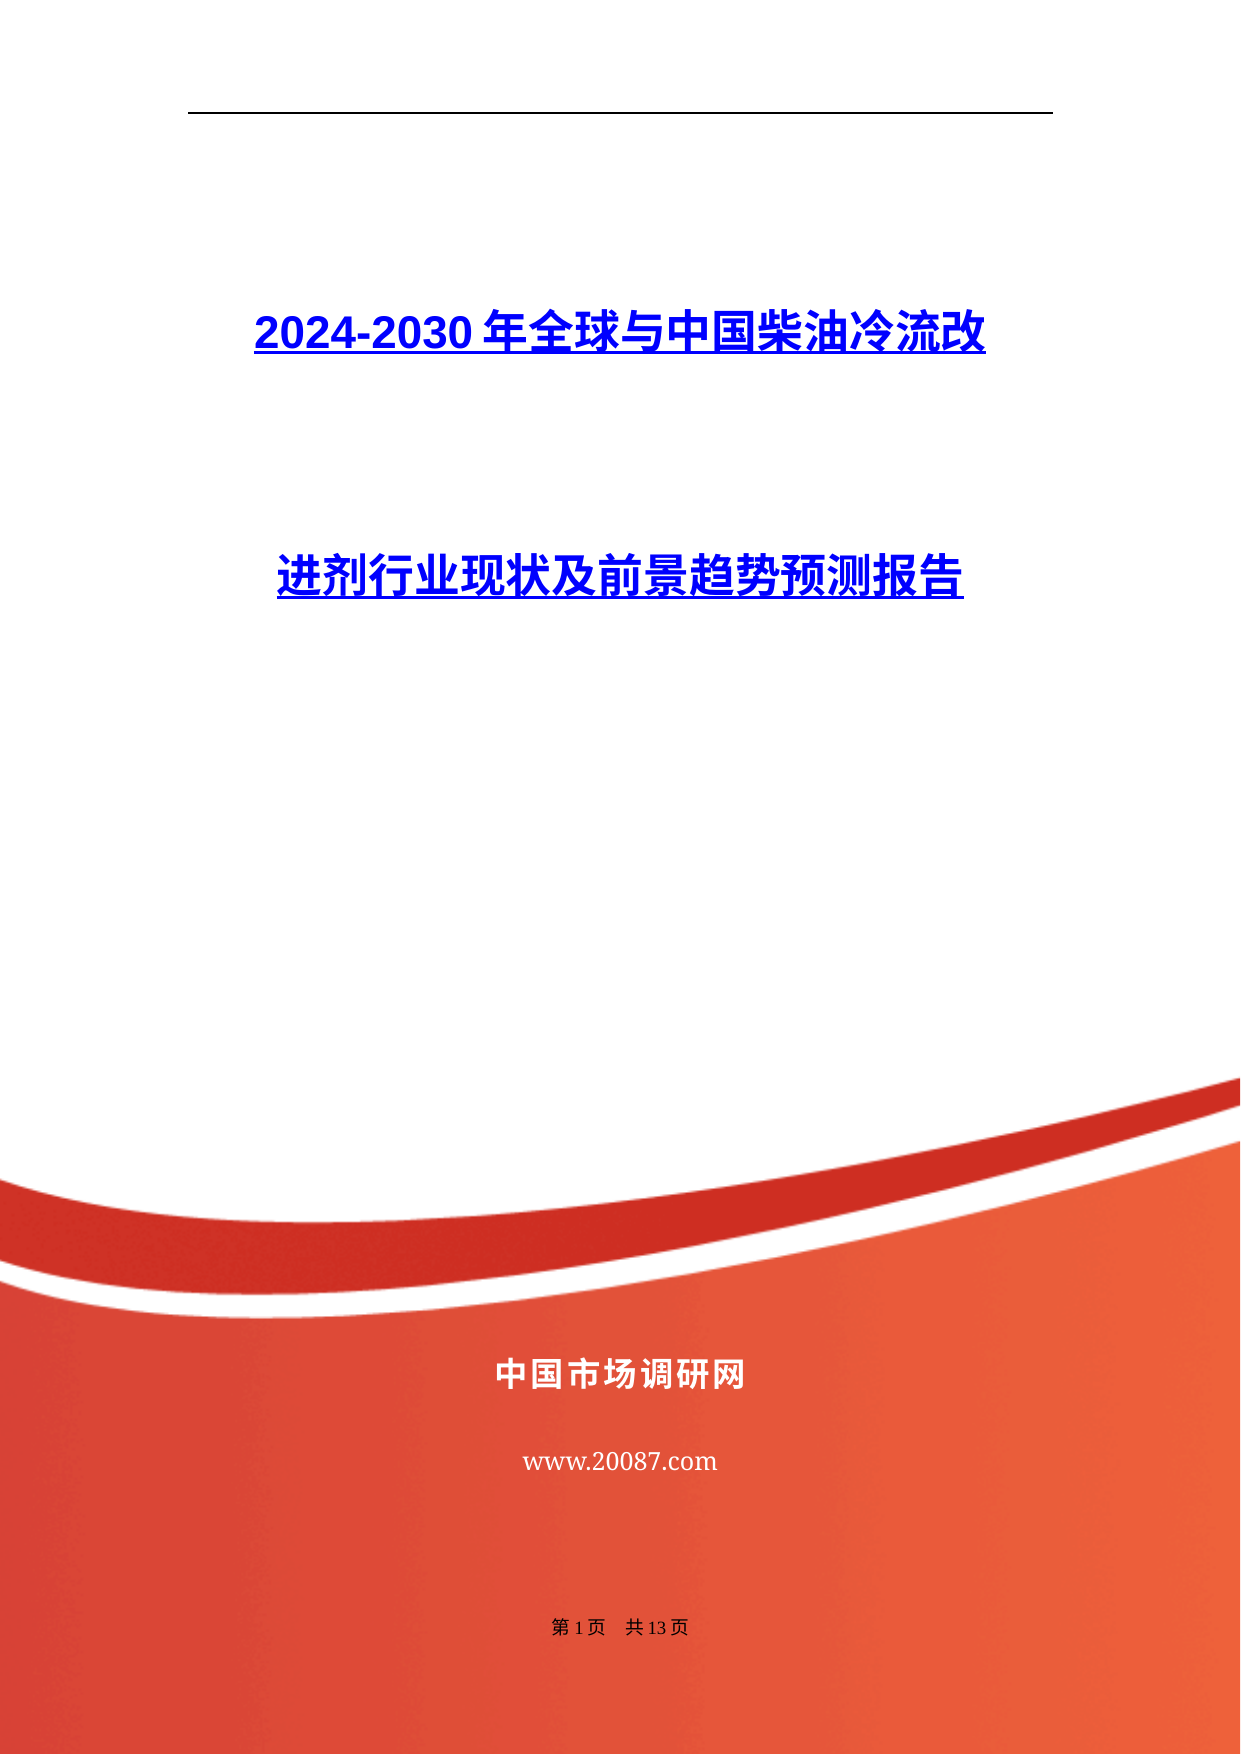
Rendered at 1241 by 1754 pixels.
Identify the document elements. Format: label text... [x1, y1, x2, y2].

table_header 2024-2030年全球与中国柴油冷流改进剂行业现状及前景趋势预测报告 [188, 207, 1053, 773]
picture [0, 1006, 1241, 1754]
subtitle 中国市场调研网 [187, 1339, 1053, 1404]
text www.20087.com [187, 1428, 1053, 1493]
